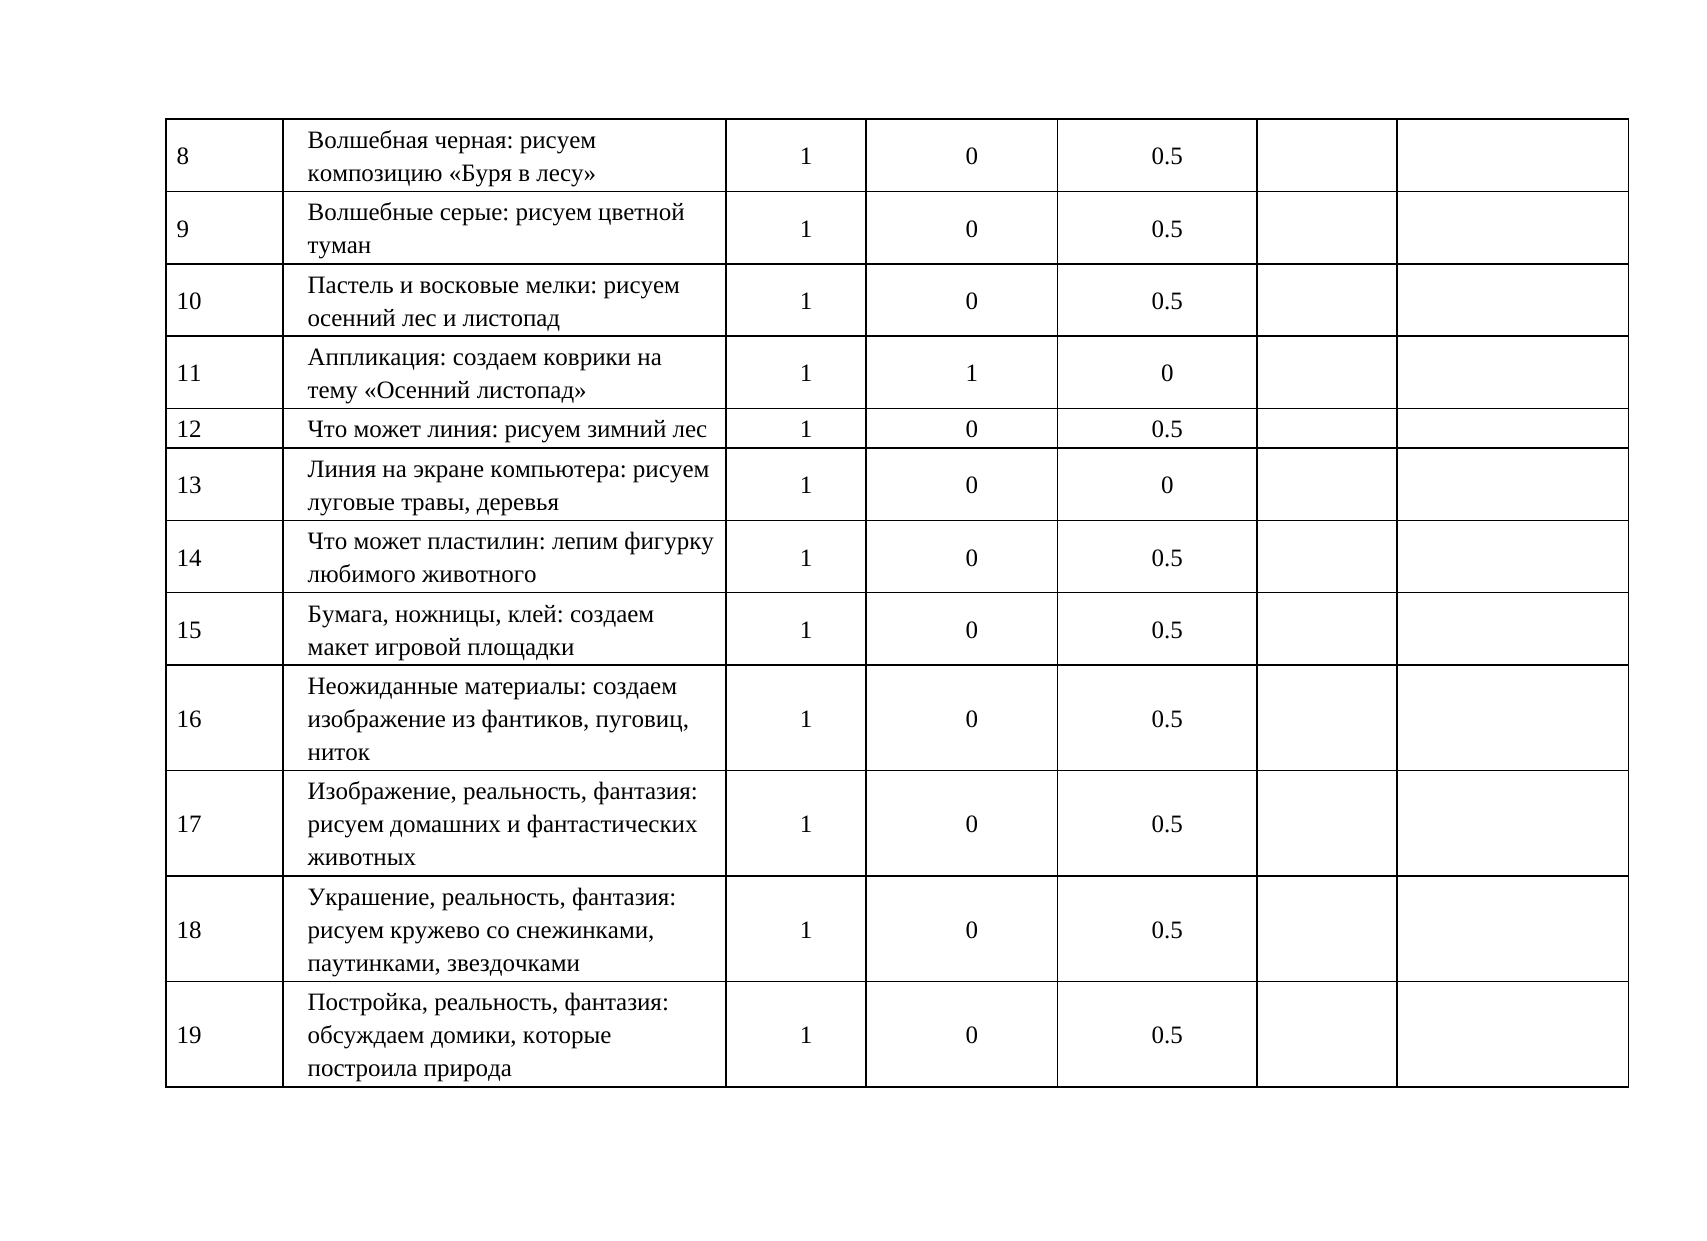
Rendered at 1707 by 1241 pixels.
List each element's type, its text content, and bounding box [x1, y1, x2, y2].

table_cell Бумага, ножницы, клей: создаем макет игровой площадки [284, 593, 725, 664]
table_cell [1258, 192, 1396, 263]
table_cell Аппликация: создаем коврики на тему «Осенний листопад» [284, 337, 725, 408]
table_cell 14 [167, 521, 282, 592]
table_cell [1258, 771, 1396, 875]
table_cell Украшение, реальность, фантазия: рисуем кружево со снежинками, паутинками, звездочками [284, 877, 725, 981]
table_cell 19 [167, 982, 282, 1086]
table_cell [1398, 449, 1628, 519]
table_cell Неожиданные материалы: создаем изображение из фантиков, пуговиц, ниток [284, 666, 725, 770]
table_cell Линия на экране компьютера: рисуем луговые травы, деревья [284, 449, 725, 519]
table_cell 9 [167, 192, 282, 263]
table_cell 0 [867, 409, 1057, 447]
table_cell 0 [867, 120, 1057, 191]
table_cell 17 [167, 771, 282, 875]
table_cell 11 [167, 337, 282, 408]
table_cell 0 [867, 877, 1057, 981]
table_cell [1398, 771, 1628, 875]
table_cell 0 [867, 982, 1057, 1086]
table_cell Постройка, реальность, фантазия: обсуждаем домики, которые построила природа [284, 982, 725, 1086]
table_cell 1 [727, 120, 865, 191]
table_cell [1258, 521, 1396, 592]
table_cell [1258, 120, 1396, 191]
table_cell 0.5 [1058, 265, 1256, 335]
table_cell [1398, 593, 1628, 664]
table_cell [1258, 877, 1396, 981]
table_cell [1258, 593, 1396, 664]
table_cell 0 [867, 265, 1057, 335]
table_cell 1 [727, 982, 865, 1086]
table_cell 0 [867, 593, 1057, 664]
table_cell 0.5 [1058, 409, 1256, 447]
table_cell 1 [727, 409, 865, 447]
table_cell 1 [727, 521, 865, 592]
table_cell 1 [727, 666, 865, 770]
table_cell [1258, 337, 1396, 408]
table_cell 0 [867, 771, 1057, 875]
table_cell 0.5 [1058, 120, 1256, 191]
table_cell 1 [727, 877, 865, 981]
table_cell Пастель и восковые мелки: рисуем осенний лес и листопад [284, 265, 725, 335]
table_cell 8 [167, 120, 282, 191]
table_cell 0.5 [1058, 192, 1256, 263]
table_cell 15 [167, 593, 282, 664]
table_cell [1258, 409, 1396, 447]
table_cell 1 [727, 771, 865, 875]
table_cell 1 [727, 337, 865, 408]
table_cell Волшебная черная: рисуем композицию «Буря в лесу» [284, 120, 725, 191]
table_cell [1398, 982, 1628, 1086]
table_cell [1398, 265, 1628, 335]
table_cell [1398, 877, 1628, 981]
table_cell 0.5 [1058, 771, 1256, 875]
table_cell [1398, 192, 1628, 263]
table_cell [1258, 449, 1396, 519]
table_cell 0.5 [1058, 593, 1256, 664]
table_cell [1398, 120, 1628, 191]
table_cell 0 [867, 192, 1057, 263]
table_cell Что может линия: рисуем зимний лес [284, 409, 725, 447]
table_cell [1398, 666, 1628, 770]
table_cell 1 [727, 449, 865, 519]
table_cell 0.5 [1058, 877, 1256, 981]
table_cell [1258, 982, 1396, 1086]
table_cell Изображение, реальность, фантазия: рисуем домашних и фантастических животных [284, 771, 725, 875]
table_cell 0.5 [1058, 666, 1256, 770]
table_cell 18 [167, 877, 282, 981]
table_cell 0.5 [1058, 521, 1256, 592]
table_cell 0 [867, 449, 1057, 519]
table_cell 0.5 [1058, 982, 1256, 1086]
table_cell [1398, 337, 1628, 408]
table_cell 1 [727, 593, 865, 664]
table_cell 16 [167, 666, 282, 770]
table_cell [1398, 521, 1628, 592]
table_cell 10 [167, 265, 282, 335]
table_cell Волшебные серые: рисуем цветной туман [284, 192, 725, 263]
table_cell [1258, 265, 1396, 335]
table_cell 1 [727, 192, 865, 263]
table_cell [1258, 666, 1396, 770]
table_cell 0 [1058, 337, 1256, 408]
table_cell Что может пластилин: лепим фигурку любимого животного [284, 521, 725, 592]
table_cell 0 [1058, 449, 1256, 519]
table_cell 1 [727, 265, 865, 335]
table_cell 1 [867, 337, 1057, 408]
table_cell 0 [867, 521, 1057, 592]
table_cell 0 [867, 666, 1057, 770]
table_cell 13 [167, 449, 282, 519]
table_cell [1398, 409, 1628, 447]
table_cell 12 [167, 409, 282, 447]
